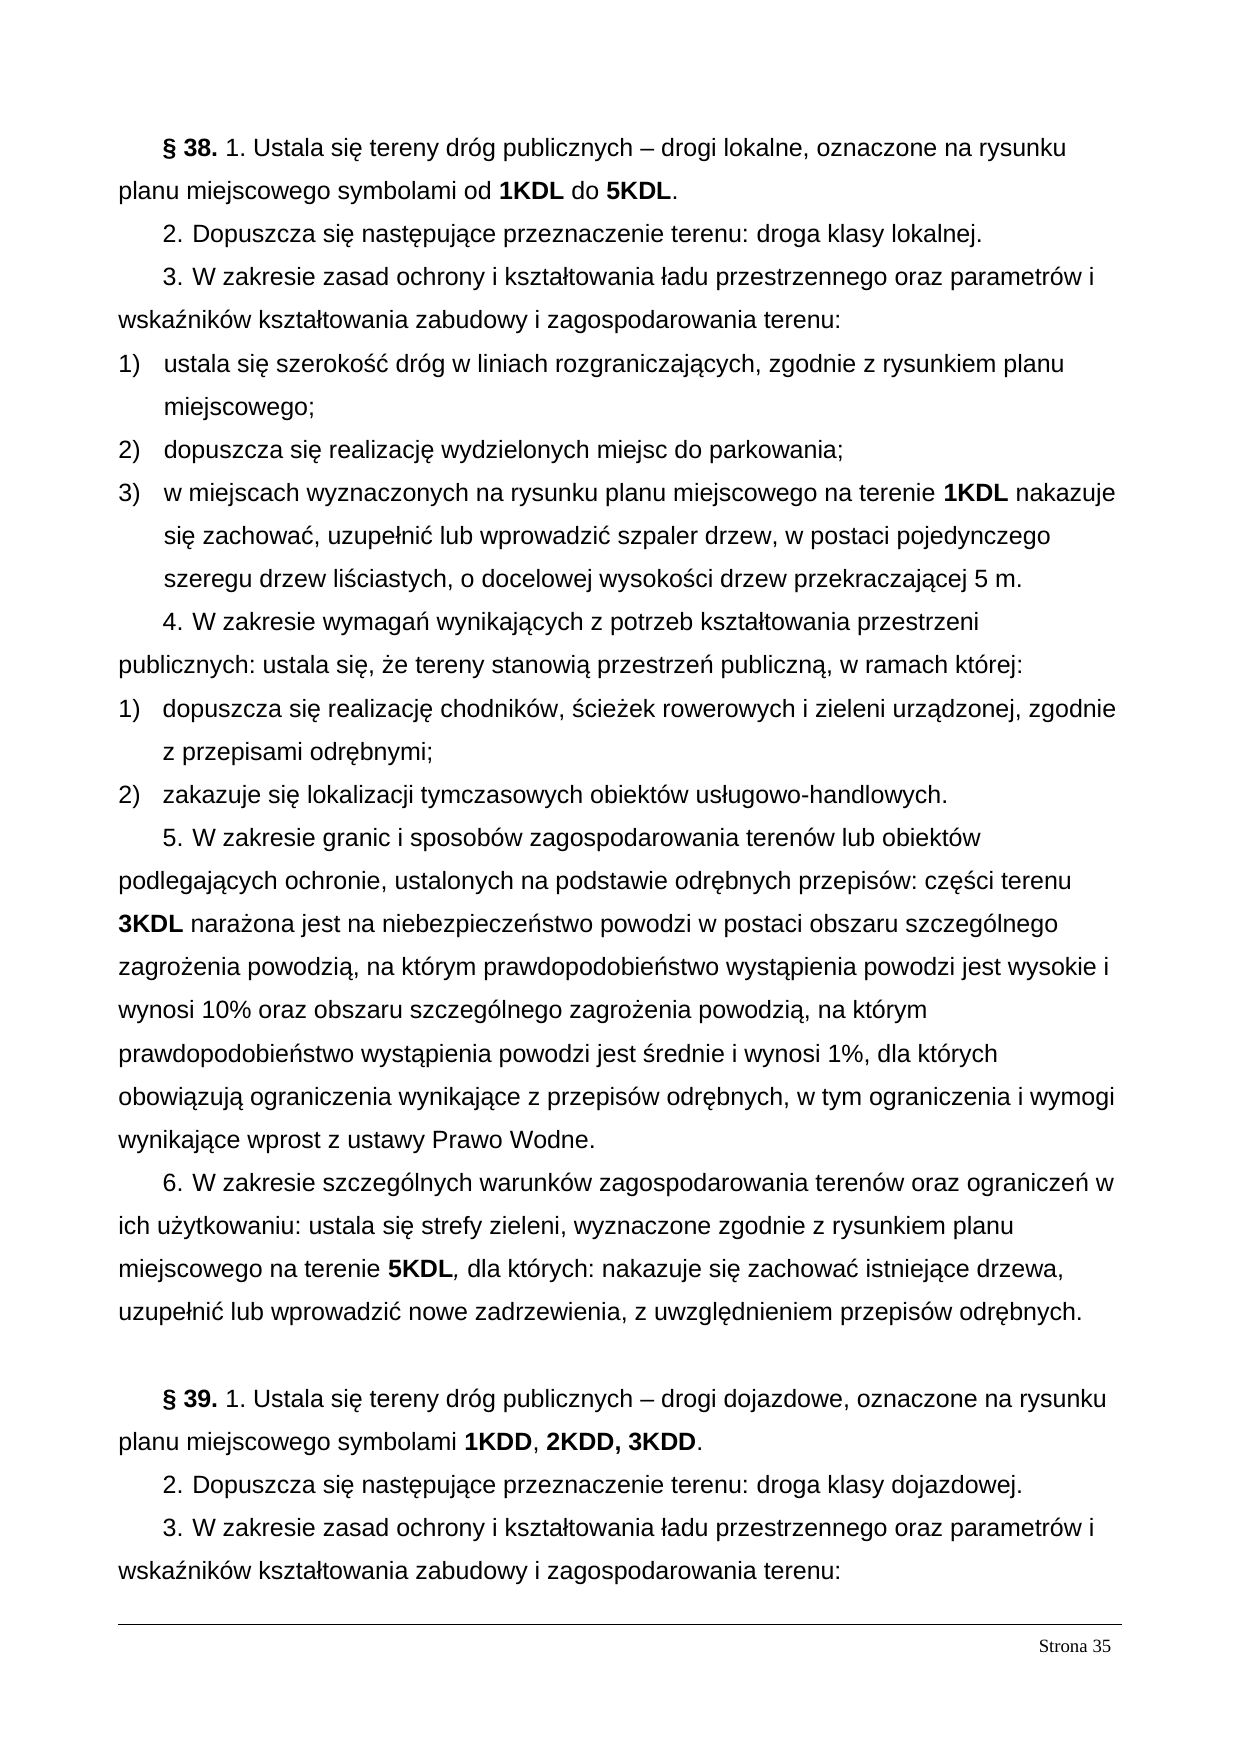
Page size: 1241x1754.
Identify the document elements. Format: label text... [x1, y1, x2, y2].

list W zakresie zasad ochrony i kształtowania ładu przestrzennego oraz parametrów i wskaźników kształtowania zabudowy i zagospodarowania terenu: [118, 262, 1122, 334]
list ustala się szerokość dróg w liniach rozgraniczających, zgodnie z rysunkiem planu miejscowego; [118, 348, 1122, 420]
list zakazuje się lokalizacji tymczasowych obiektów usługowo-handlowych. [118, 780, 1122, 808]
list dopuszcza się realizację chodników, ścieżek rowerowych i zieleni urządzonej, zgodnie z przepisami odrębnymi; [118, 693, 1122, 765]
list dopuszcza się realizację wydzielonych miejsc do parkowania; [118, 435, 1122, 463]
text § 39. 1. Ustala się tereny dróg publicznych – drogi dojazdowe, oznaczone na rysunku planu miejscowego symbolami 1KDD, 2KDD, 3KDD. [118, 1383, 1122, 1455]
list W zakresie zasad ochrony i kształtowania ładu przestrzennego oraz parametrów i wskaźników kształtowania zabudowy i zagospodarowania terenu: [118, 1513, 1122, 1585]
list W zakresie szczególnych warunków zagospodarowania terenów oraz ograniczeń w ich użytkowaniu: ustala się strefy zieleni, wyznaczone zgodnie z rysunkiem planu miejscowego na terenie 5KDL, dla których: nakazuje się zachować istniejące drzewa, uzupełnić lub wprowadzić nowe zadrzewienia, z uwzględnieniem przepisów odrębnych. [118, 1168, 1122, 1326]
list W zakresie granic i sposobów zagospodarowania terenów lub obiektów podlegających ochronie, ustalonych na podstawie odrębnych przepisów: części terenu 3KDL narażona jest na niebezpieczeństwo powodzi w postaci obszaru szczególnego zagrożenia powodzią, na którym prawdopodobieństwo wystąpienia powodzi jest wysokie i wynosi 10% oraz obszaru szczególnego zagrożenia powodzią, na którym prawdopodobieństwo wystąpienia powodzi jest średnie i wynosi 1%, dla których obowiązują ograniczenia wynikające z przepisów odrębnych, w tym ograniczenia i wymogi wynikające wprost z ustawy Prawo Wodne. [118, 823, 1122, 1153]
list W zakresie wymagań wynikających z potrzeb kształtowania przestrzeni publicznych: ustala się, że tereny stanowią przestrzeń publiczną, w ramach której: [118, 607, 1122, 679]
text § 38. 1. Ustala się tereny dróg publicznych – drogi lokalne, oznaczone na rysunku planu miejscowego symbolami od 1KDL do 5KDL. [118, 133, 1122, 205]
list w miejscach wyznaczonych na rysunku planu miejscowego na terenie 1KDL nakazuje się zachować, uzupełnić lub wprowadzić szpaler drzew, w postaci pojedynczego szeregu drzew liściastych, o docelowej wysokości drzew przekraczającej 5 m. [118, 478, 1122, 593]
list Dopuszcza się następujące przeznaczenie terenu: droga klasy dojazdowej. [118, 1470, 1122, 1498]
list Dopuszcza się następujące przeznaczenie terenu: droga klasy lokalnej. [118, 219, 1122, 248]
